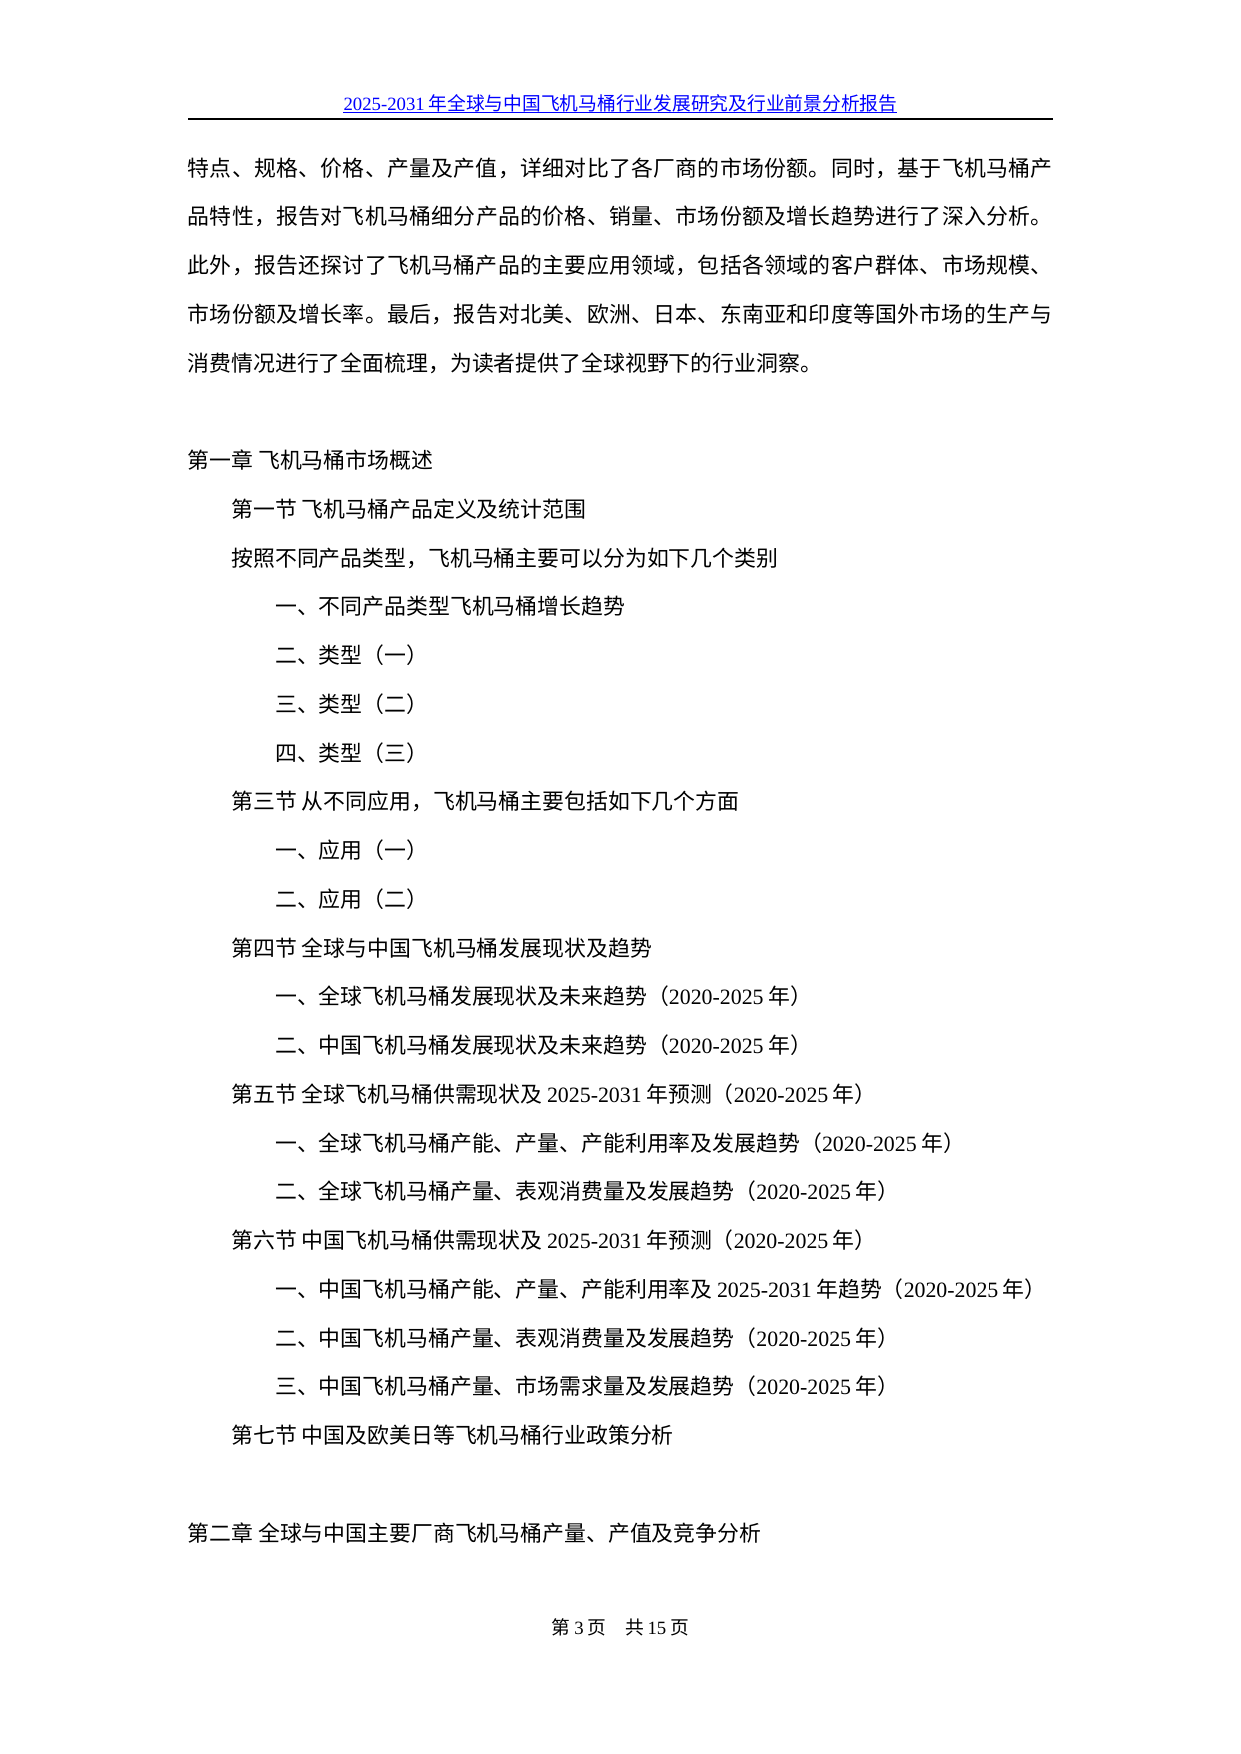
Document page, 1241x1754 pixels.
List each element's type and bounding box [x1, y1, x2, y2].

text [187, 150, 1053, 1548]
